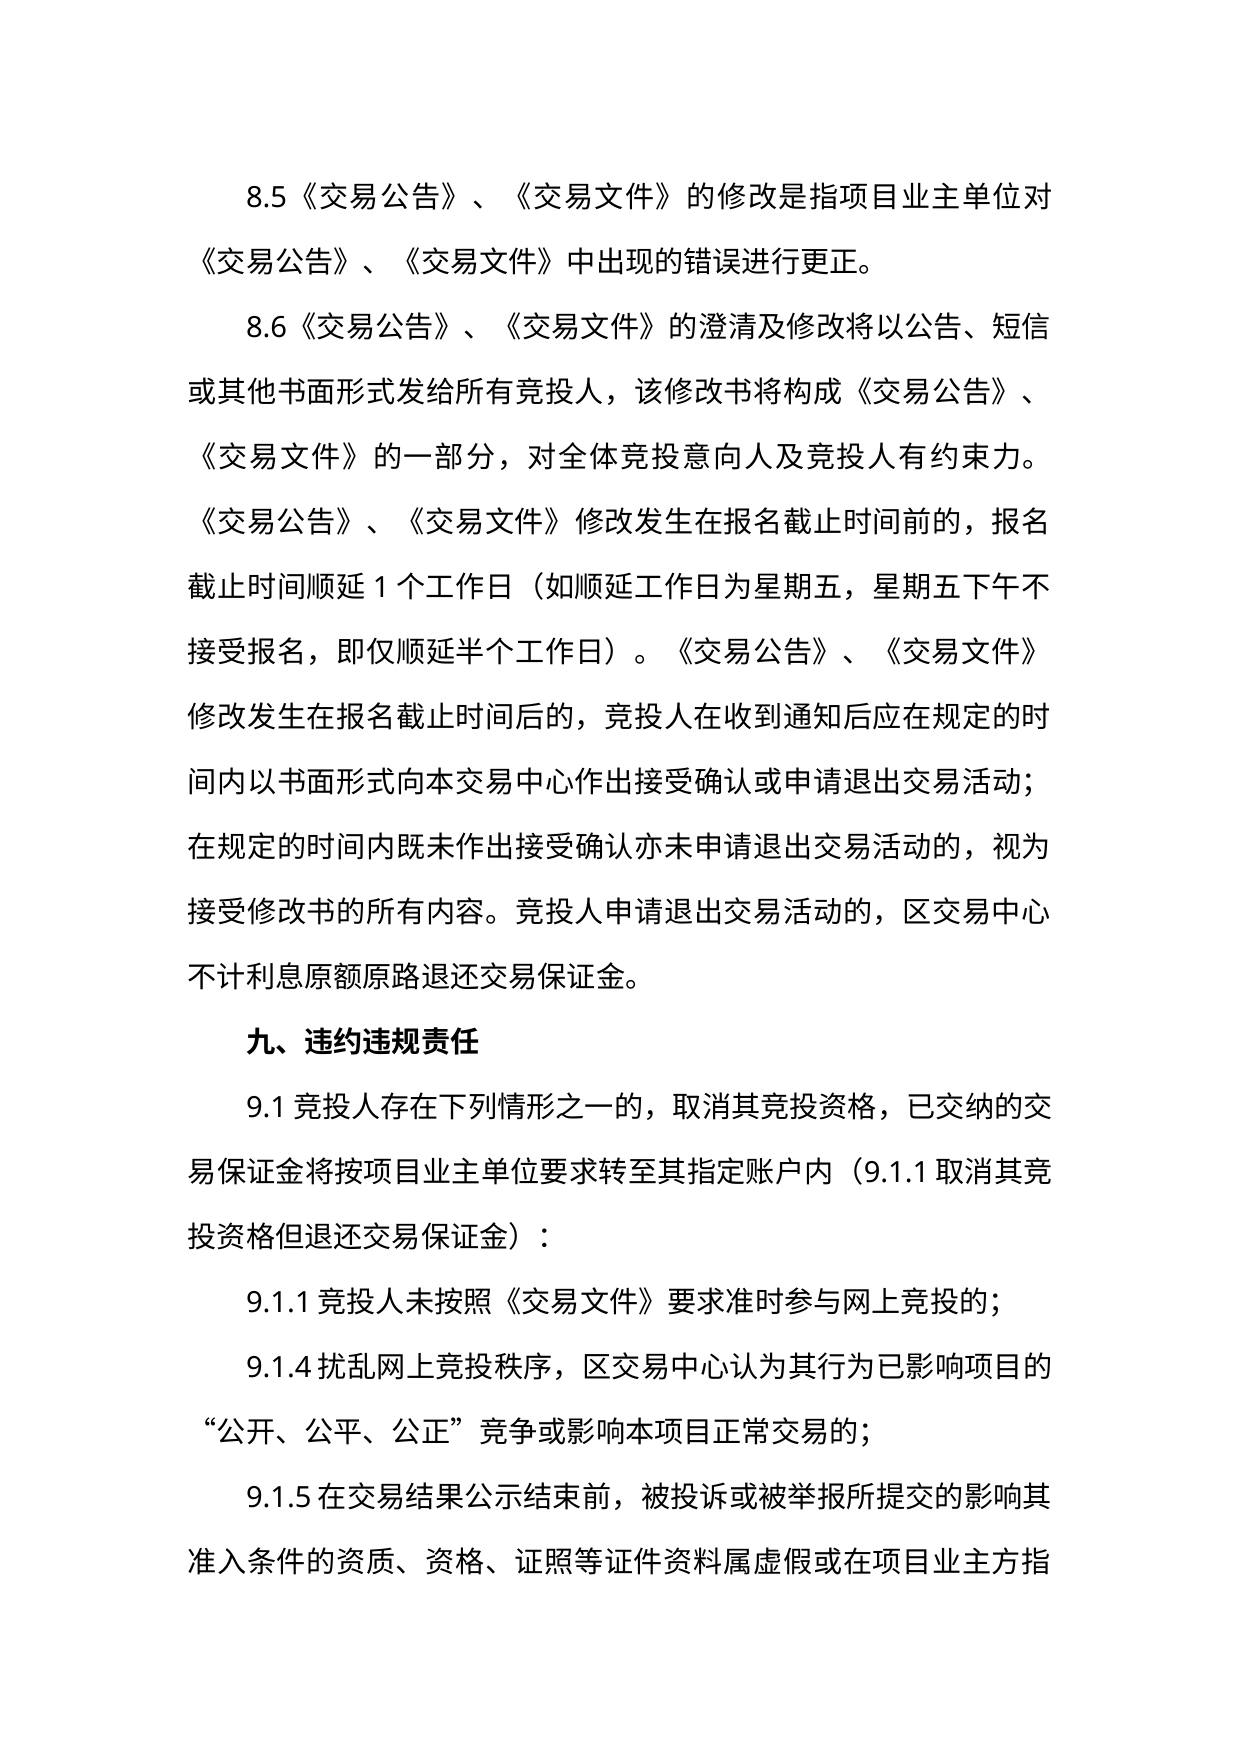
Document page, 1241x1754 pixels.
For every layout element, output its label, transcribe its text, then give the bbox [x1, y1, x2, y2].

list 违约违规责任 [187, 1007, 1053, 1072]
text 8.6《交易公告》、《交易文件》的澄清及修改将以公告、短信或其他书面形式发给所有竞投人，该修改书将构成《交易公告》、《交易文件》的一部分，对全体竞投意向人及竞投人有约束力。《交易公告》、《交易文件》修改发生在报名截止时间前的，报名截止时间顺延1个工作日（如顺延工作日为星期五，星期五下午不接受报名，即仅顺延半个工作日）。《交易公告》、《交易文件》修改发生在报名截止时间后的，竞投人在收到通知后应在规定的时间内以书面形式向本交易中心作出接受确认或申请退出交易活动；在规定的时间内既未作出接受确认亦未申请退出交易活动的，视为接受修改书的所有内容。竞投人申请退出交易活动的，区交易中心不计利息原额原路退还交易保证金。 [187, 292, 1053, 1007]
text 9.1.1竞投人未按照《交易文件》要求准时参与网上竞投的； [187, 1267, 1053, 1332]
text 8.5《交易公告》、《交易文件》的修改是指项目业主单位对《交易公告》、《交易文件》中出现的错误进行更正。 [187, 162, 1053, 292]
text 9.1.4扰乱网上竞投秩序，区交易中心认为其行为已影响项目的“公开、公平、公正”竞争或影响本项目正常交易的； [187, 1332, 1053, 1462]
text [187, 1462, 1053, 1592]
text 9.1竞投人存在下列情形之一的，取消其竞投资格，已交纳的交易保证金将按项目业主单位要求转至其指定账户内（9.1.1取消其竞投资格但退还交易保证金）： [187, 1072, 1053, 1267]
